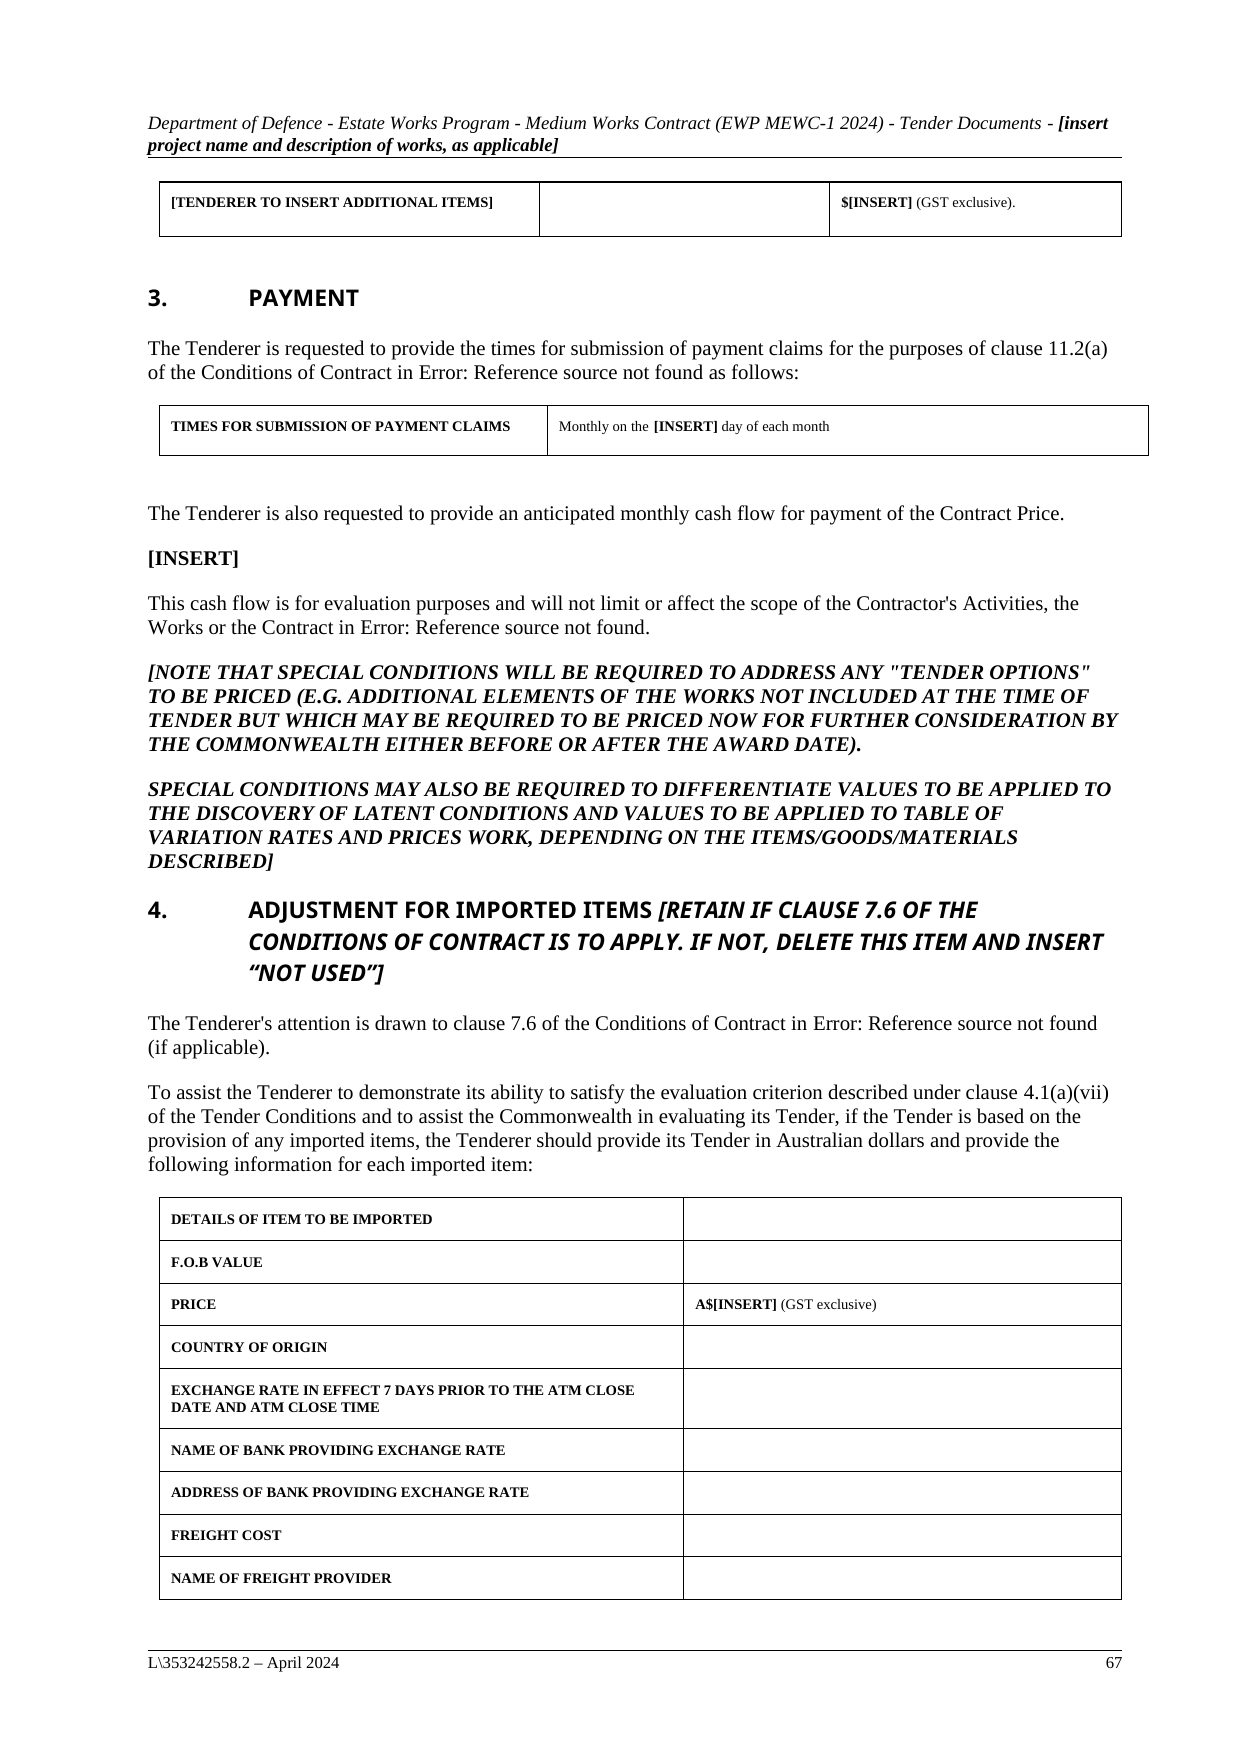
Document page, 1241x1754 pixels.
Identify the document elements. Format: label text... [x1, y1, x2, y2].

text [INSERT] [148, 546, 1122, 570]
table_cell [684, 1369, 1121, 1428]
table_cell PRICE [160, 1284, 683, 1325]
table_cell [684, 1326, 1121, 1368]
subtitle ADJUSTMENT FOR IMPORTED ITEMS [RETAIN IF CLAUSE 7.6 OF THE CONDITIONS OF CONTRACT IS TO APPLY. IF NOT, DELETE THIS ITEM AND INSERT “NOT USED”] [148, 894, 1122, 988]
table_header Monthly on the [INSERT] day of each month [548, 406, 1148, 455]
table_cell COUNTRY OF ORIGIN [160, 1326, 683, 1368]
text [NOTE THAT SPECIAL CONDITIONS WILL BE REQUIRED TO ADDRESS ANY "TENDER OPTIONS" TO BE PRICED (E.G. ADDITIONAL ELEMENTS OF THE WORKS NOT INCLUDED AT THE TIME OF TENDER BUT WHICH MAY BE REQUIRED TO BE PRICED NOW FOR FURTHER CONSIDERATION BY THE COMMONWEALTH EITHER BEFORE OR AFTER THE AWARD DATE). [148, 660, 1122, 756]
table_cell ADDRESS OF BANK PROVIDING EXCHANGE RATE [160, 1472, 683, 1513]
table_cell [830, 183, 1121, 236]
table_cell [540, 183, 829, 236]
text This cash flow is for evaluation purposes and will not limit or affect the scope of the Contractor's Activities, the Works or the Contract in Part 5. [148, 591, 1122, 639]
text SPECIAL CONDITIONS MAY ALSO BE REQUIRED TO DIFFERENTIATE VALUES TO BE APPLIED TO THE DISCOVERY OF LATENT CONDITIONS AND VALUES TO BE APPLIED TO TABLE OF VARIATION RATES AND PRICES WORK, DEPENDING ON THE ITEMS/GOODS/MATERIALS DESCRIBED] [148, 777, 1122, 873]
table_cell [684, 1472, 1121, 1513]
table_cell [684, 1515, 1121, 1556]
table_cell FREIGHT COST [160, 1515, 683, 1556]
table_cell NAME OF BANK PROVIDING EXCHANGE RATE [160, 1429, 683, 1471]
table_header TIMES FOR SUBMISSION OF PAYMENT CLAIMS [160, 406, 547, 455]
table_cell [TENDERER TO INSERT ADDITIONAL ITEMS] [160, 183, 539, 236]
table_cell A$[INSERT] (GST exclusive) [684, 1284, 1121, 1325]
table_header DETAILS OF ITEM TO BE IMPORTED [160, 1198, 683, 1240]
table_cell [684, 1429, 1121, 1471]
table_header [684, 1198, 1121, 1240]
text The Tenderer's attention is drawn to clause 7.6 of the Conditions of Contract in Part 5 (if applicable). [148, 1011, 1122, 1059]
table_cell [684, 1557, 1121, 1599]
text The Tenderer is requested to provide the times for submission of payment claims for the purposes of clause 11.2(a) of the Conditions of Contract in Part 5 as follows: [148, 336, 1122, 384]
table_cell EXCHANGE RATE IN EFFECT 7 DAYS PRIOR TO THE ATM CLOSE DATE AND ATM CLOSE TIME [160, 1369, 683, 1428]
table_cell NAME OF FREIGHT PROVIDER [160, 1557, 683, 1599]
subtitle PAYMENT [148, 282, 1122, 313]
table_cell F.O.B VALUE [160, 1241, 683, 1283]
text The Tenderer is also requested to provide an anticipated monthly cash flow for payment of the Contract Price. [148, 501, 1122, 525]
table_cell [684, 1241, 1121, 1283]
text To assist the Tenderer to demonstrate its ability to satisfy the evaluation criterion described under clause 4(a)(vii) of the Tender Conditions and to assist the Commonwealth in evaluating its Tender, if the Tender is based on the provision of any imported items, the Tenderer should provide its Tender in Australian dollars and provide the following information for each imported item: [148, 1080, 1122, 1176]
